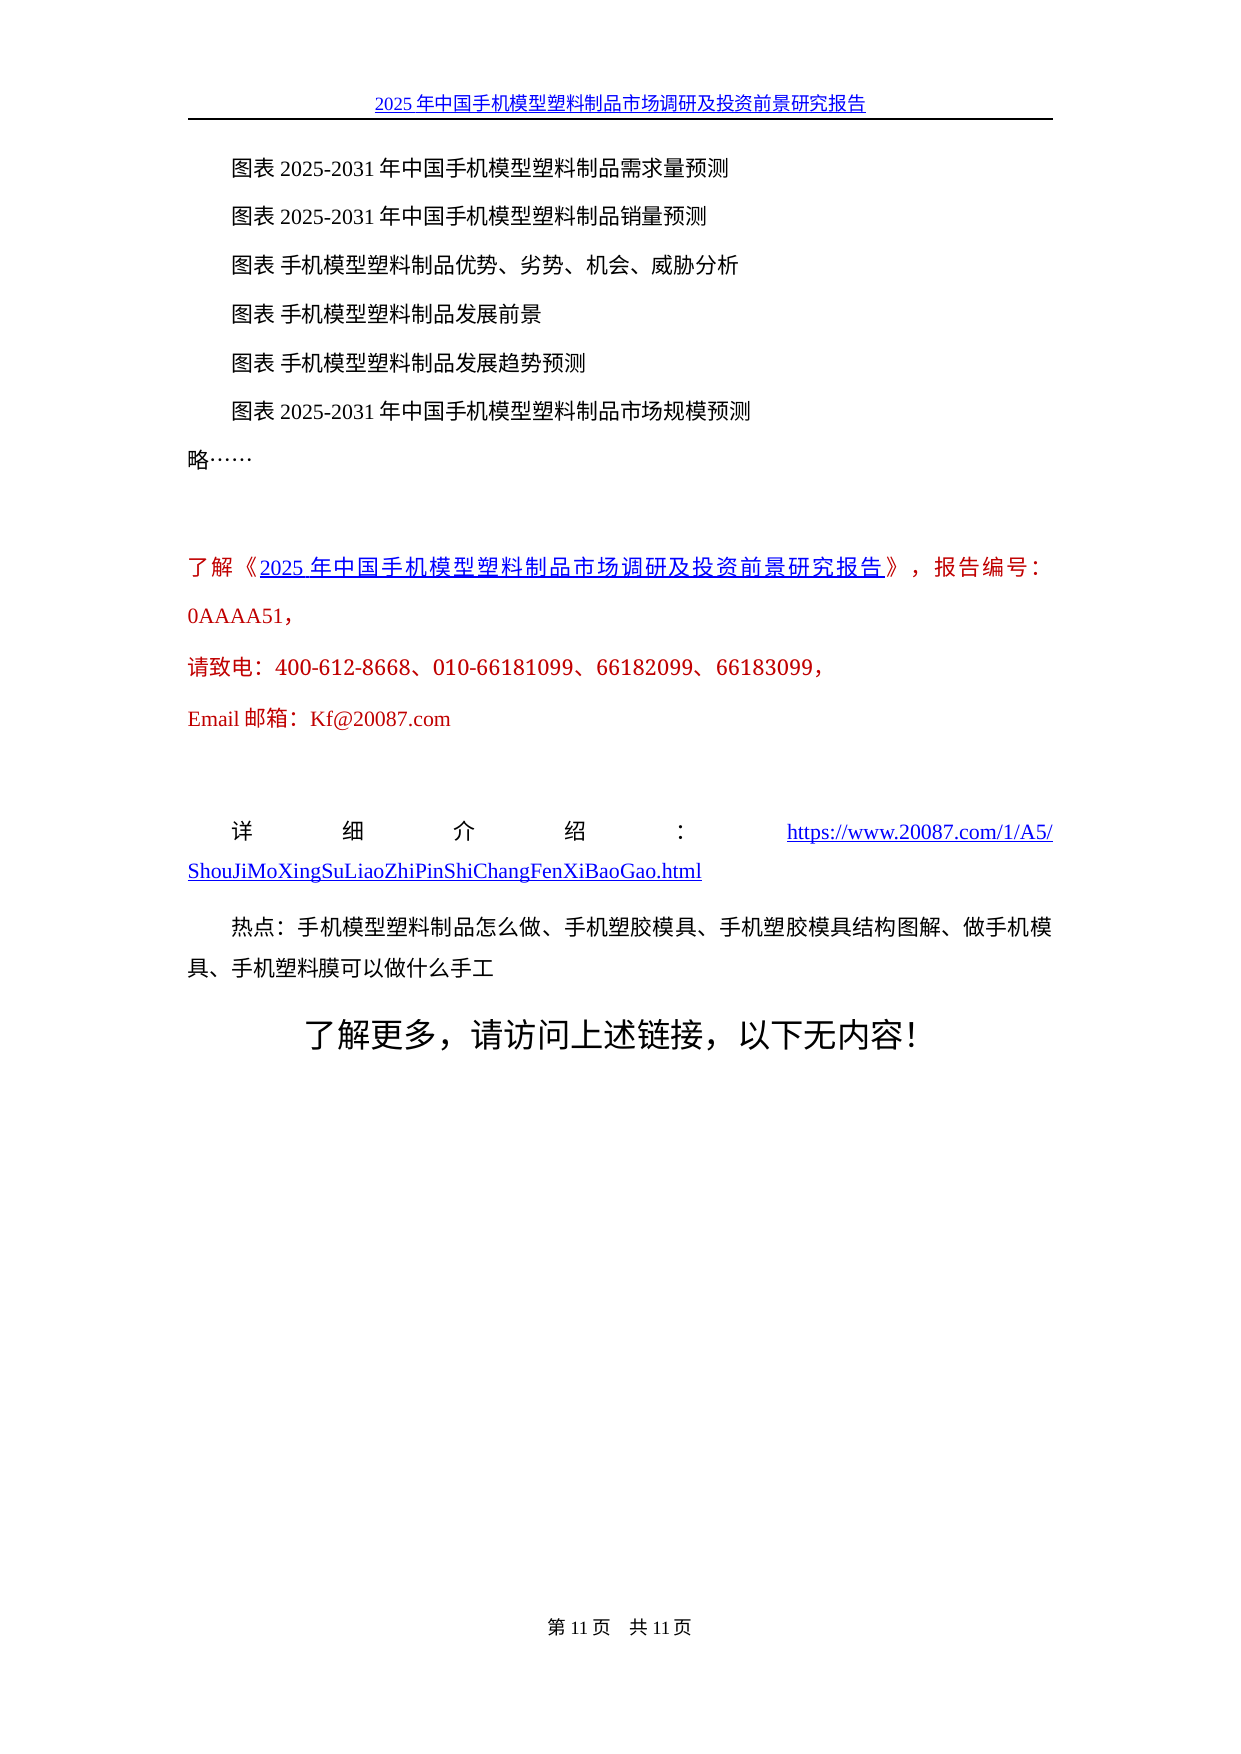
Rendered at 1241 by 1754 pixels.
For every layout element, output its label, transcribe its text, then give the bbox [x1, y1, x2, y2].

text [187, 150, 1053, 475]
title 了解更多，请访问上述链接，以下无内容！ [187, 1000, 1053, 1065]
text 了解《2025年中国手机模型塑料制品市场调研及投资前景研究报告》，报告编号：0AAAA51， [187, 549, 1053, 630]
text 详细介绍：https://www.20087.com/1/A5/ShouJiMoXingSuLiaoZhiPinShiChangFenXiBaoGao.html [187, 814, 1053, 887]
text Email邮箱：Kf@20087.com [187, 701, 1053, 733]
text 请致电：400-612-8668、010-66181099、66182099、66183099， [187, 649, 1053, 682]
text 热点：手机模型塑料制品怎么做、手机塑胶模具、手机塑胶模具结构图解、做手机模具、手机塑料膜可以做什么手工 [187, 909, 1053, 983]
